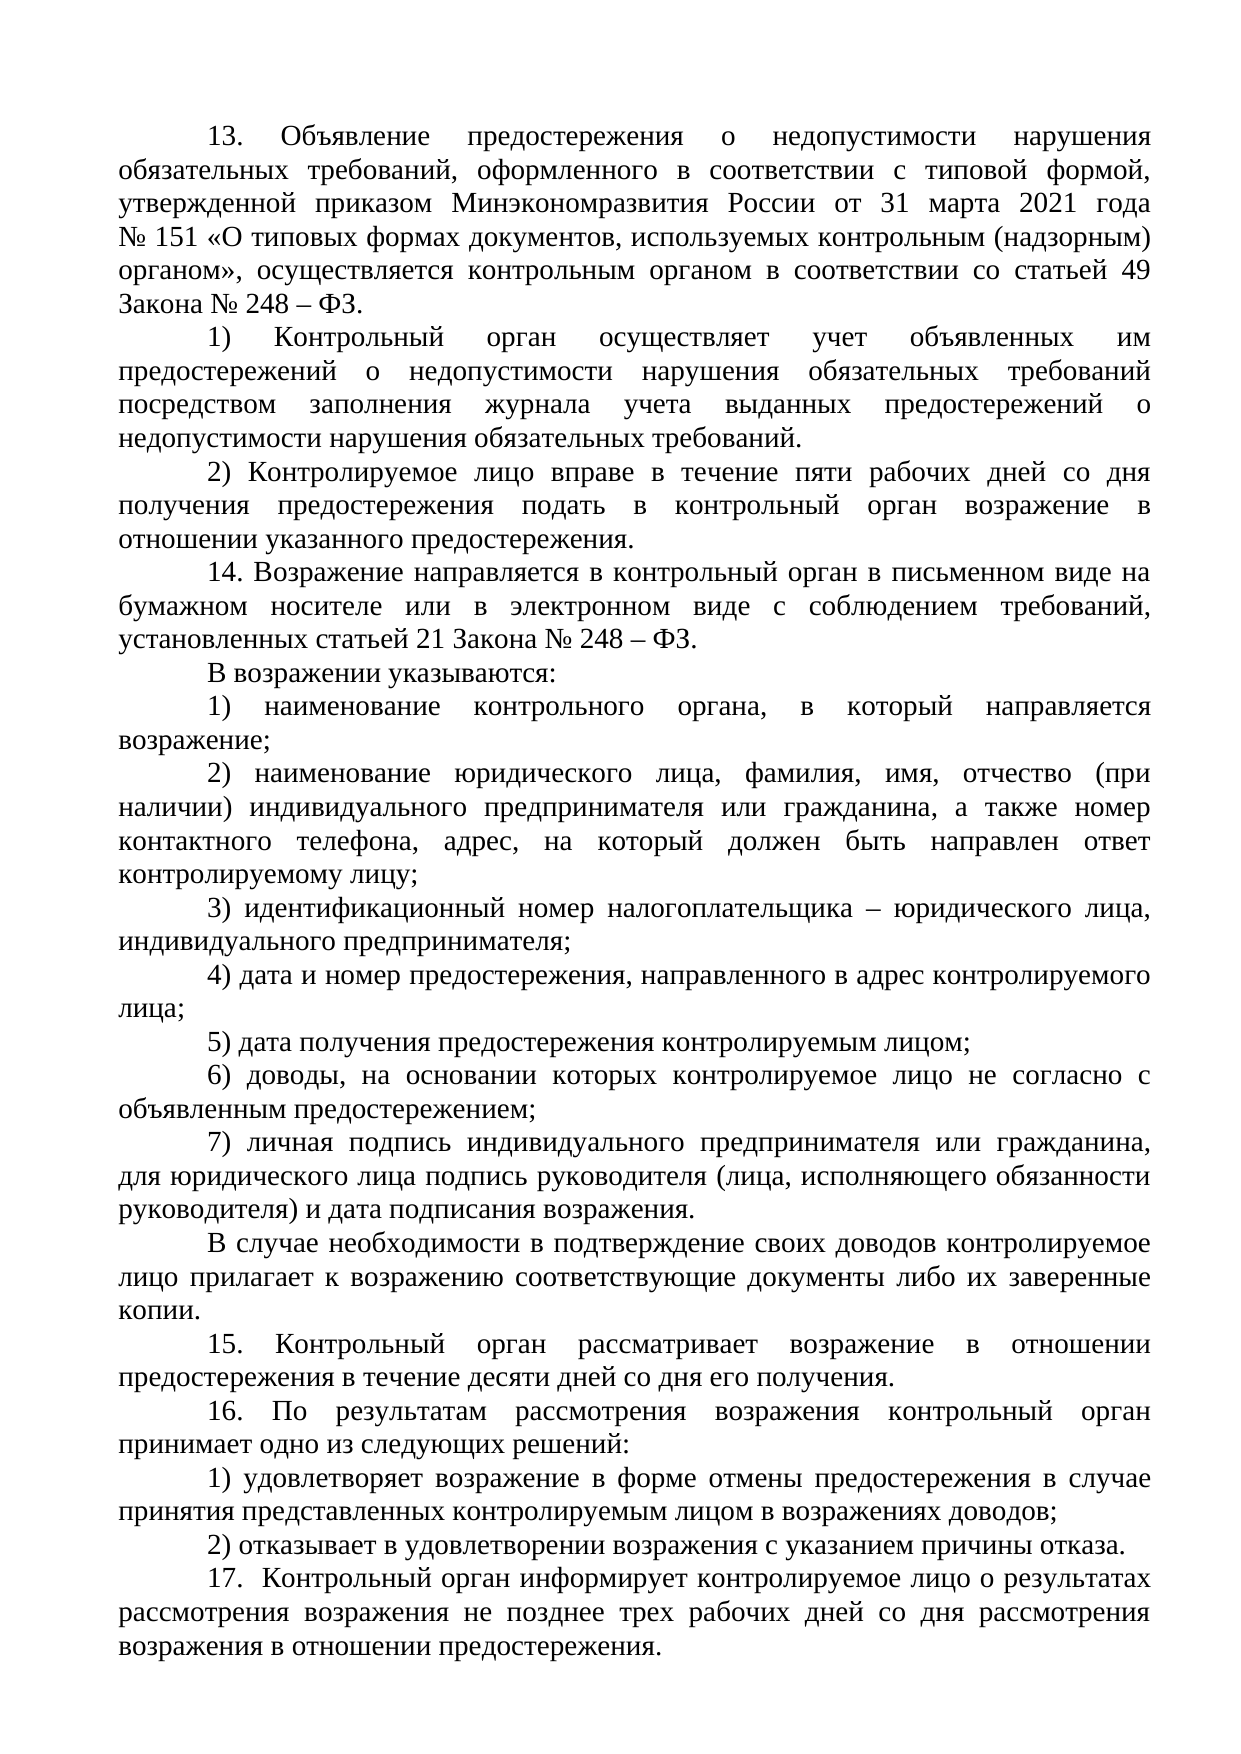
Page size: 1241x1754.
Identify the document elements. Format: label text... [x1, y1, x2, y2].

text В случае необходимости в подтверждение своих доводов контролируемое лицо прилагает к возражению соответствующие документы либо их заверенные копии. [118, 1225, 1152, 1326]
text 2) отказывает в удовлетворении возражения с указанием причины отказа. [118, 1527, 1152, 1561]
text 2) Контролируемое лицо вправе в течение пяти рабочих дней со дня получения предостережения подать в контрольный орган возражение в отношении указанного предостережения. [118, 454, 1152, 554]
text 15. Контрольный орган рассматривает возражение в отношении предостережения в течение десяти дней со дня его получения. [118, 1326, 1152, 1393]
text 7) личная подпись индивидуального предпринимателя или гражданина, для юридического лица подпись руководителя (лица, исполняющего обязанности руководителя) и дата подписания возражения. [118, 1124, 1152, 1225]
text 16. По результатам рассмотрения возражения контрольный орган принимает одно из следующих решений: [118, 1393, 1152, 1460]
text 1) удовлетворяет возражение в форме отмены предостережения в случае принятия представленных контролируемым лицом в возражениях доводов; [118, 1460, 1152, 1527]
text 2) наименование юридического лица, фамилия, имя, отчество (при наличии) индивидуального предпринимателя или гражданина, а также номер контактного телефона, адрес, на который должен быть направлен ответ контролируемому лицу; [118, 756, 1152, 890]
text 1) Контрольный орган осуществляет учет объявленных им предостережений о недопустимости нарушения обязательных требований посредством заполнения журнала учета выданных предостережений о недопустимости нарушения обязательных требований. [118, 319, 1152, 454]
text В возражении указываются: [118, 655, 1152, 688]
text 13. Объявление предостережения о недопустимости нарушения обязательных требований, оформленного в соответствии с типовой формой, утвержденной приказом Минэкономразвития России от 31 марта 2021 года № 151 «О типовых формах документов, используемых контрольным (надзорным) органом», осуществляется контрольным органом в соответствии со статьей 49 Закона № 248 – ФЗ. [118, 118, 1152, 319]
text 17. Контрольный орган информирует контролируемое лицо о результатах рассмотрения возражения не позднее трех рабочих дней со дня рассмотрения возражения в отношении предостережения. [118, 1561, 1152, 1661]
text 14. Возражение направляется в контрольный орган в письменном виде на бумажном носителе или в электронном виде с соблюдением требований, установленных статьей 21 Закона № 248 – ФЗ. [118, 554, 1152, 655]
text 4) дата и номер предостережения, направленного в адрес контролируемого лица; [118, 957, 1152, 1024]
text 6) доводы, на основании которых контролируемое лицо не согласно с объявленным предостережением; [118, 1057, 1152, 1124]
text 5) дата получения предостережения контролируемым лицом; [118, 1024, 1152, 1057]
text 1) наименование контрольного органа, в который направляется возражение; [118, 688, 1152, 756]
text 3) идентификационный номер налогоплательщика – юридического лица, индивидуального предпринимателя; [118, 890, 1152, 957]
